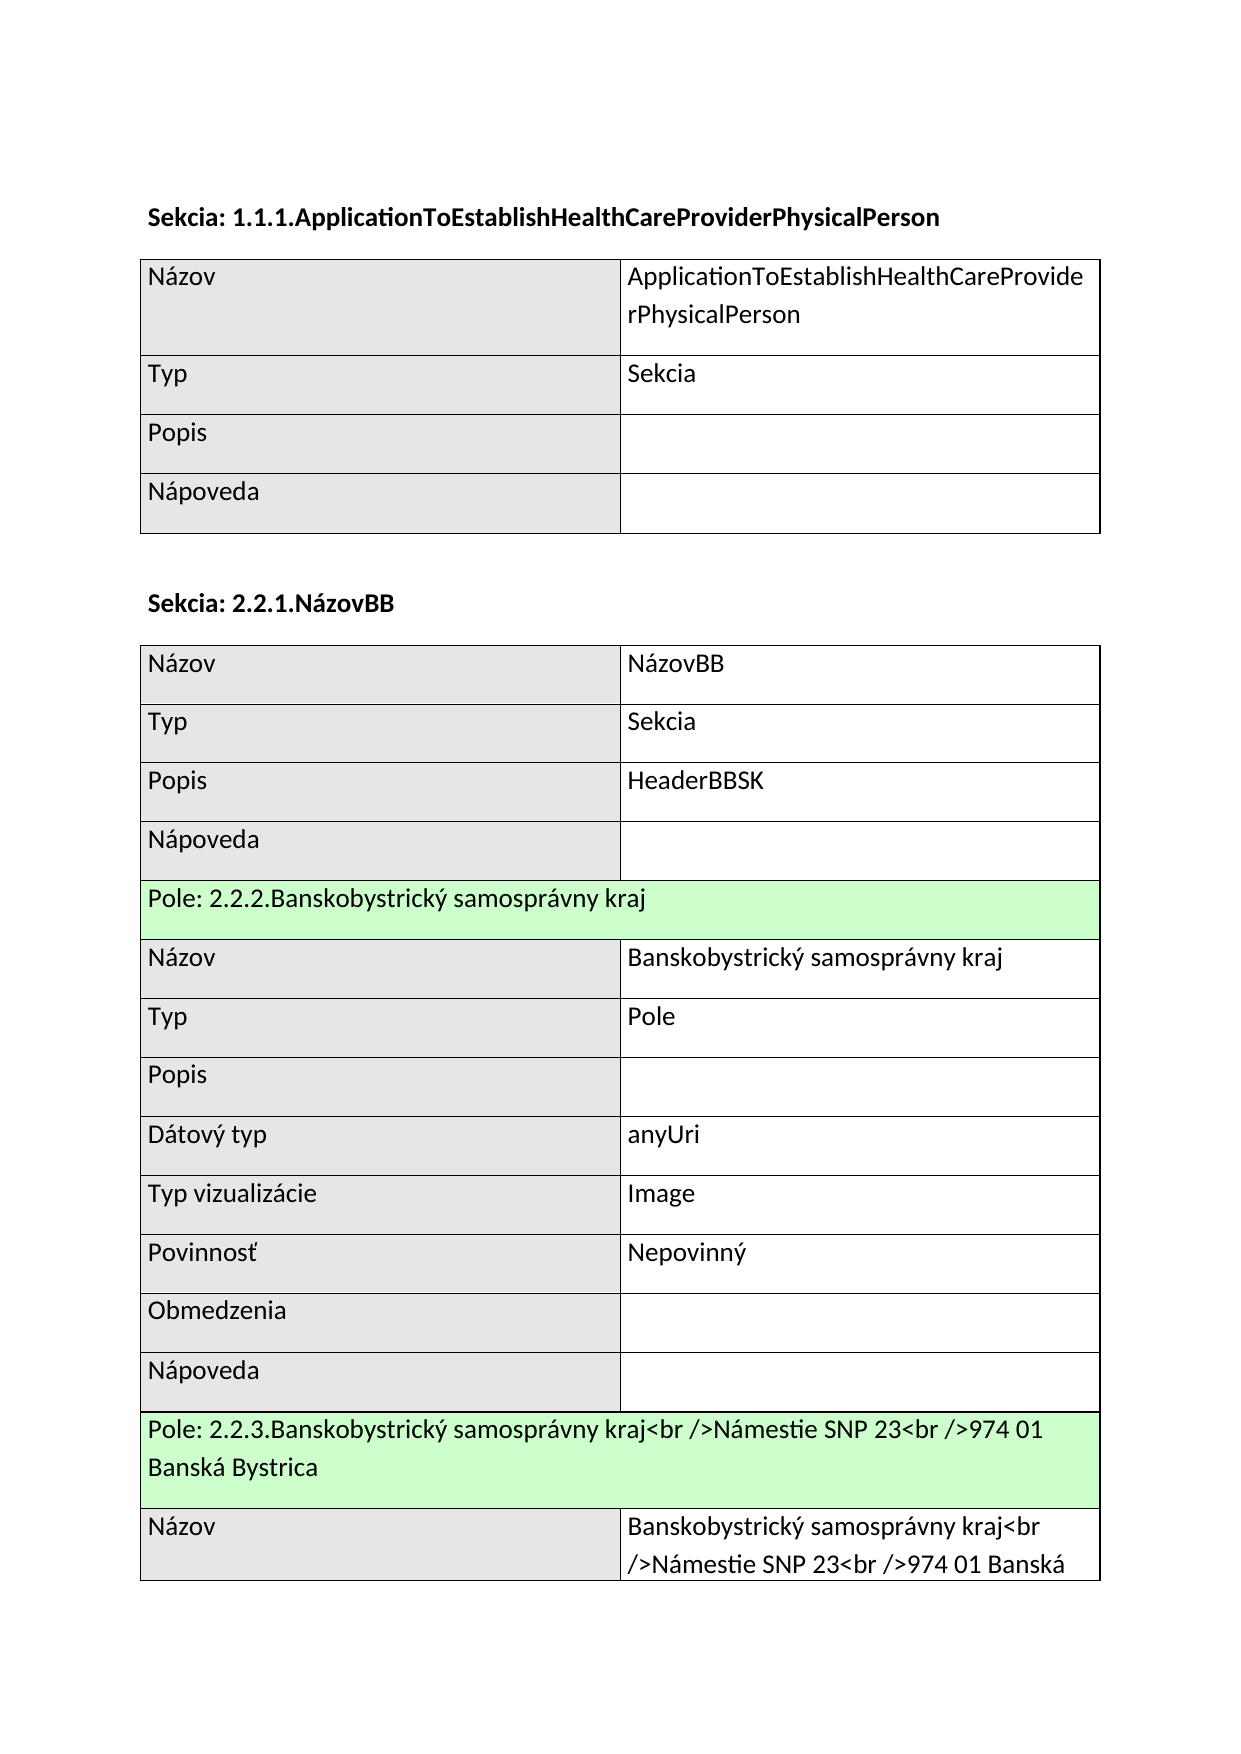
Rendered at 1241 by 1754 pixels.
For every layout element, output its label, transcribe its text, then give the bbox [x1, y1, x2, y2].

table_cell [621, 1058, 1099, 1116]
table_cell Banskobystrický samosprávny kraj [621, 940, 1099, 998]
table_cell Obmedzenia [141, 1294, 620, 1352]
table_cell Nápoveda [141, 1353, 620, 1411]
table_cell [621, 1294, 1099, 1352]
table_cell Dátový typ [141, 1117, 620, 1175]
table_cell anyUri [621, 1117, 1099, 1175]
text Sekcia: 2.2.1.NázovBB [148, 586, 1093, 619]
table_cell Typ [141, 356, 620, 414]
table_cell Popis [141, 415, 620, 473]
table_header ApplicationToEstablishHealthCareProviderPhysicalPerson [621, 260, 1099, 355]
text Sekcia: 1.1.1.ApplicationToEstablishHealthCareProviderPhysicalPerson [148, 200, 1093, 233]
table_cell [621, 415, 1099, 473]
table_cell Názov [141, 1509, 620, 1580]
table_cell Názov [141, 940, 620, 998]
table_cell Nápoveda [141, 474, 620, 533]
table_header Názov [141, 260, 620, 355]
table_cell Popis [141, 1058, 620, 1116]
table_cell Image [621, 1176, 1099, 1234]
table_cell Popis [141, 763, 620, 821]
table_header NázovBB [621, 646, 1099, 703]
table_cell Pole [621, 999, 1099, 1057]
table_cell Typ [141, 999, 620, 1057]
table_cell Sekcia [621, 705, 1099, 762]
table_cell Nápoveda [141, 822, 620, 880]
table_cell Nepovinný [621, 1235, 1099, 1292]
table_cell [621, 822, 1099, 880]
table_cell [621, 1509, 1099, 1580]
table_header Názov [141, 646, 620, 703]
table_cell Typ vizualizácie [141, 1176, 620, 1234]
table_cell HeaderBBSK [621, 763, 1099, 821]
table_cell [621, 474, 1099, 533]
table_cell [621, 1353, 1099, 1411]
table_cell Povinnosť [141, 1235, 620, 1292]
table_cell Typ [141, 705, 620, 762]
table_cell Pole: 2.2.2.Banskobystrický samosprávny kraj [141, 881, 1099, 939]
table_cell Pole: 2.2.3.Banskobystrický samosprávny kraj<br />Námestie SNP 23<br />974 01 Banská Bystrica [141, 1413, 1099, 1508]
table_cell Sekcia [621, 356, 1099, 414]
